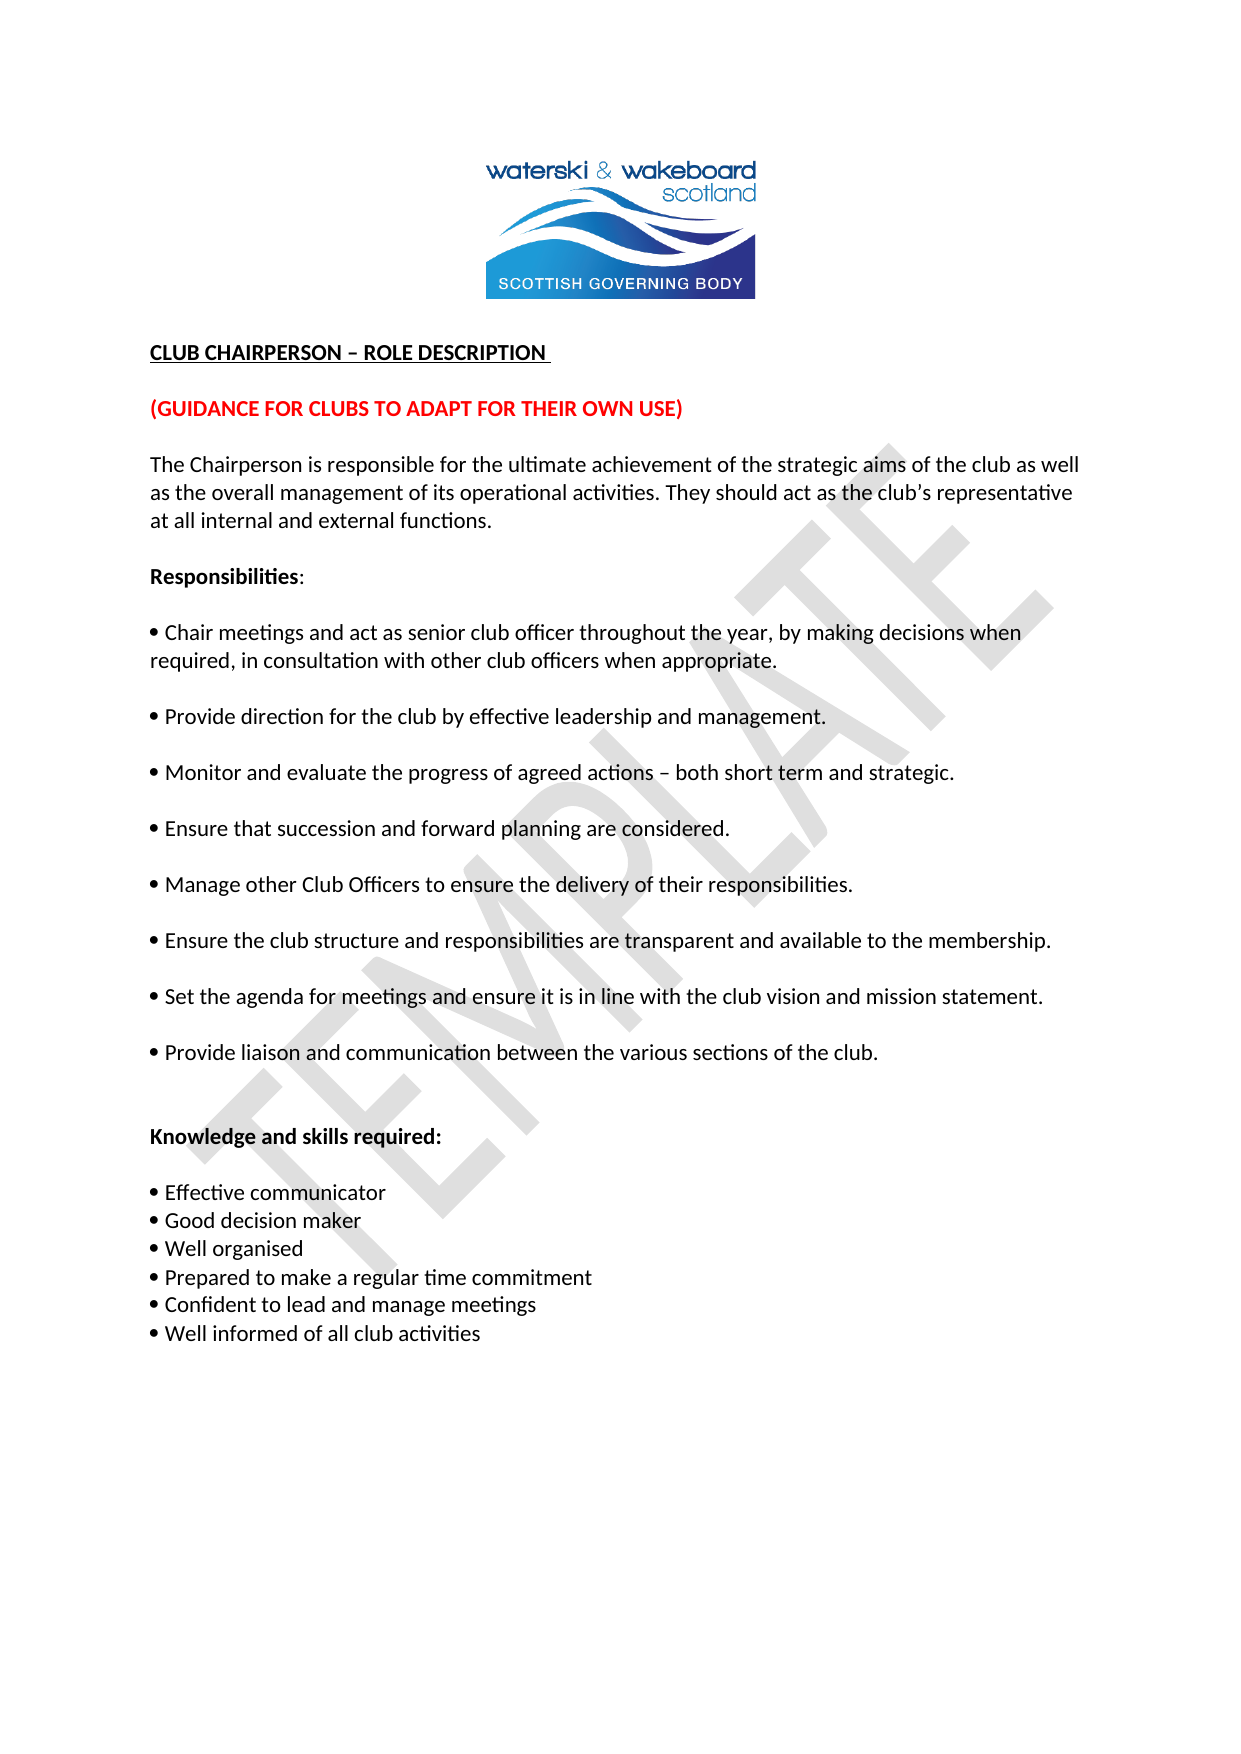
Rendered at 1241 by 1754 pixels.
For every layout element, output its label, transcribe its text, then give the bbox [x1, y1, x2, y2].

text · Chair meetings and act as senior club officer throughout the year, by making decisions when required, in consultation with other club officers when appropriate. [150, 618, 1090, 674]
text Responsibilities: [150, 562, 1090, 590]
text Knowledge and skills required: [150, 1122, 1090, 1151]
text · Provide liaison and communication between the various sections of the club. [150, 1038, 1090, 1066]
text CLUB CHAIRPERSON – ROLE DESCRIPTION [150, 338, 1090, 366]
text · Effective communicator [150, 1178, 1090, 1207]
text (GUIDANCE FOR CLUBS TO ADAPT FOR THEIR OWN USE) [150, 394, 1090, 422]
text · Well organised [150, 1234, 1090, 1263]
text · Ensure the club structure and responsibilities are transparent and available to the membership. [150, 926, 1090, 954]
text · Ensure that succession and forward planning are considered. [150, 814, 1090, 842]
text · Well informed of all club activities [150, 1319, 1090, 1347]
text The Chairperson is responsible for the ultimate achievement of the strategic aims of the club as well as the overall management of its operational activities. They should act as the club’s representative at all internal and external functions. [150, 450, 1090, 534]
text · Manage other Club Officers to ensure the delivery of their responsibilities. [150, 870, 1090, 898]
text · Prepared to make a regular time commitment [150, 1263, 1090, 1291]
text · Monitor and evaluate the progress of agreed actions – both short term and strategic. [150, 758, 1090, 786]
picture [460, 150, 780, 310]
text · Provide direction for the club by effective leadership and management. [150, 702, 1090, 730]
text · Set the agenda for meetings and ensure it is in line with the club vision and mission statement. [150, 982, 1090, 1010]
text · Good decision maker [150, 1207, 1090, 1234]
text · Confident to lead and manage meetings [150, 1291, 1090, 1319]
